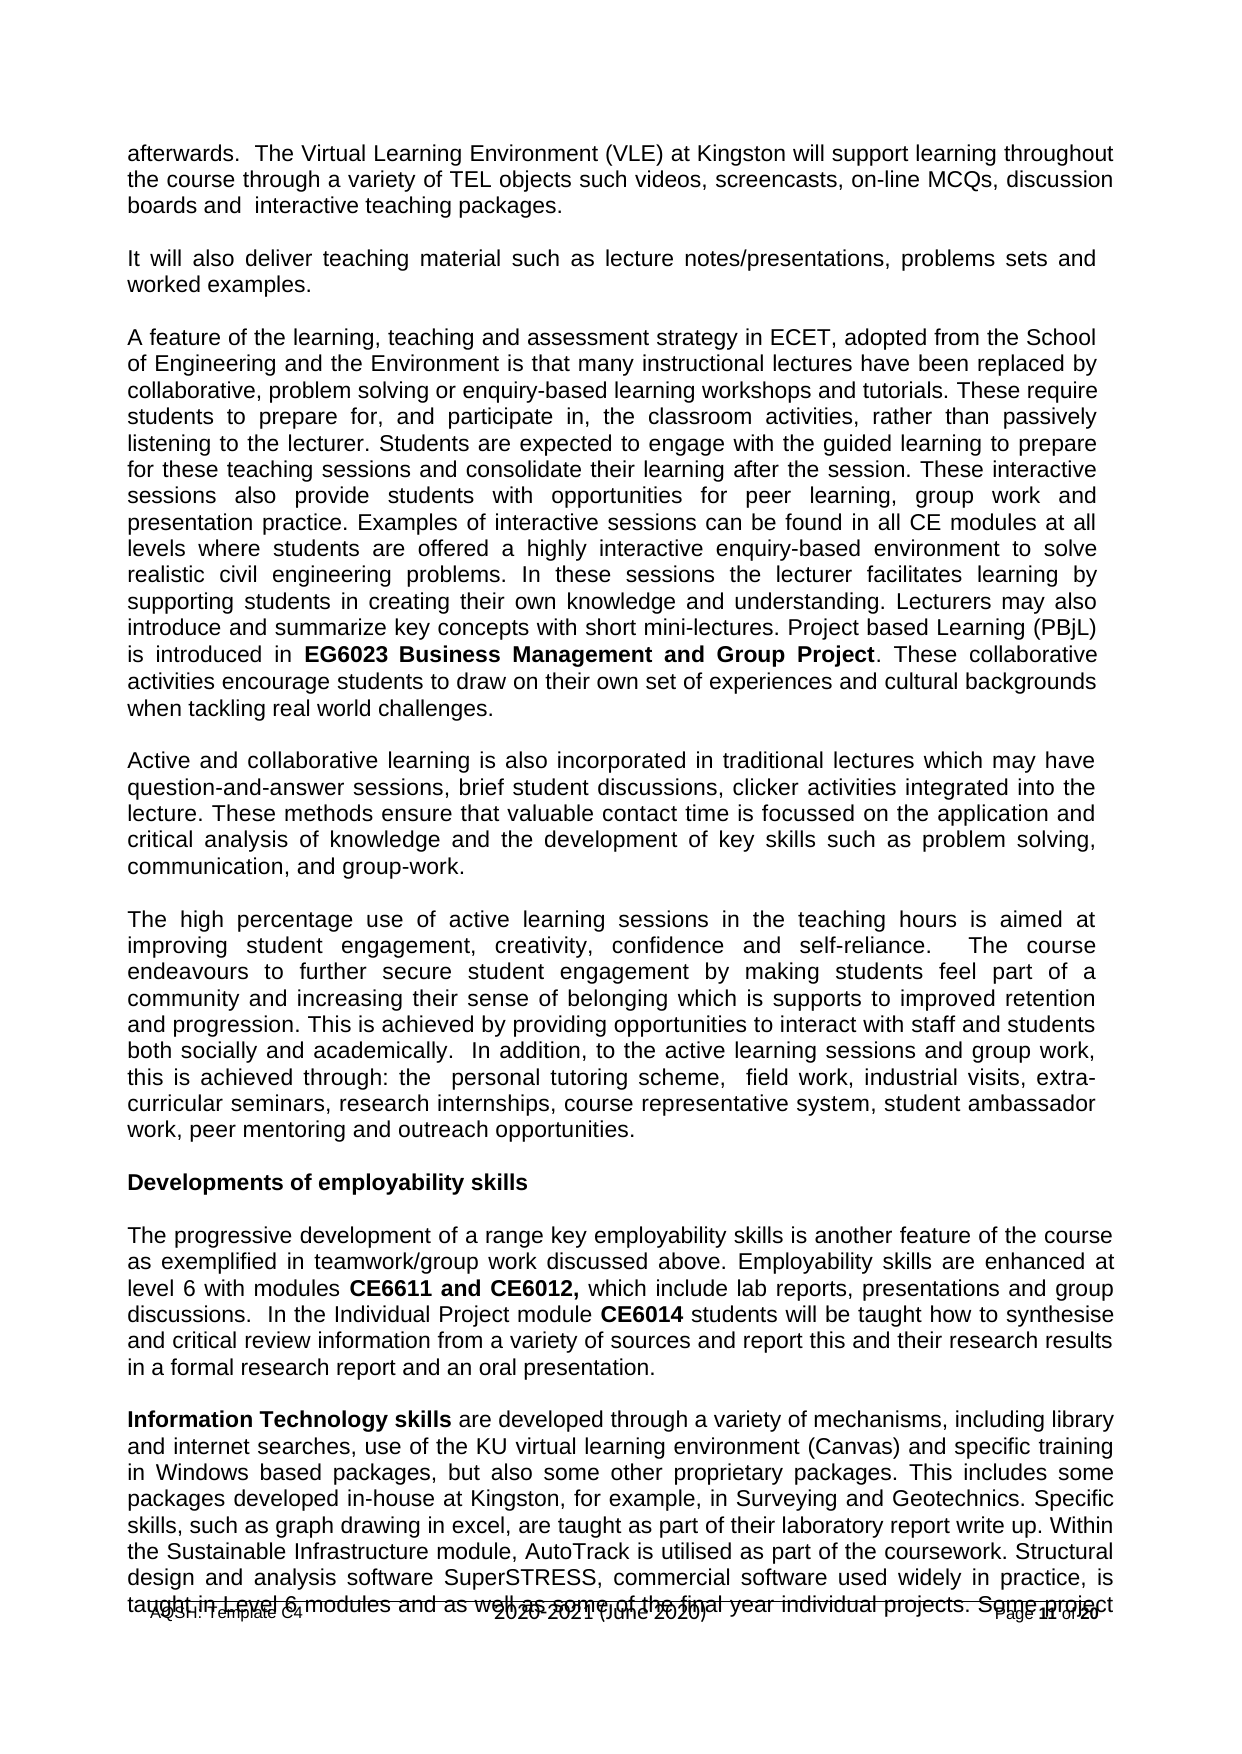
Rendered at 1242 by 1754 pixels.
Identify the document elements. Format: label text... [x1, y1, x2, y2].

text Developments of employability skills [127, 1169, 1114, 1195]
text A feature of the learning, teaching and assessment strategy in ECET, adopted from the School of Engineering and the Environment is that many instructional lectures have been replaced by collaborative, problem solving or enquiry-based learning workshops and tutorials. These require students to prepare for, and participate in, the classroom activities, rather than passively listening to the lecturer. Students are expected to engage with the guided learning to prepare for these teaching sessions and consolidate their learning after the session. These interactive sessions also provide students with opportunities for peer learning, group work and presentation practice. Examples of interactive sessions can be found in all CE modules at all levels where students are offered a highly interactive enquiry-based environment to solve realistic civil engineering problems. In these sessions the lecturer facilitates learning by supporting students in creating their own knowledge and understanding. Lecturers may also introduce and summarize key concepts with short mini-lectures. Project based Learning (PBjL) is introduced in EG6023 Business Management and Group Project. These collaborative activities encourage students to draw on their own set of experiences and cultural backgrounds when tackling real world challenges. [127, 324, 1098, 721]
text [127, 139, 1114, 219]
text The high percentage use of active learning sessions in the teaching hours is aimed at improving student engagement, creativity, confidence and self-reliance. The course endeavours to further secure student engagement by making students feel part of a community and increasing their sense of belonging which is supports to improved retention and progression. This is achieved by providing opportunities to interact with staff and students both socially and academically. In addition, to the active learning sessions and group work, this is achieved through: the personal tutoring scheme, field work, industrial visits, extra-curricular seminars, research internships, course representative system, student ambassador work, peer mentoring and outreach opportunities. [127, 906, 1098, 1143]
text Active and collaborative learning is also incorporated in traditional lectures which may have question-and-answer sessions, brief student discussions, clicker activities integrated into the lecture. These methods ensure that valuable contact time is focussed on the application and critical analysis of knowledge and the development of key skills such as problem solving, communication, and group-work. [127, 747, 1098, 879]
text The progressive development of a range key employability skills is another feature of the course as exemplified in teamwork/group work discussed above. Employability skills are enhanced at level 6 with modules CE6611 and CE6012, which include lab reports, presentations and group discussions. In the Individual Project module CE6014 students will be taught how to synthesise and critical review information from a variety of sources and report this and their research results in a formal research report and an oral presentation. [127, 1222, 1114, 1380]
text It will also deliver teaching material such as lecture notes/presentations, problems sets and worked examples. [127, 245, 1098, 298]
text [127, 1406, 1114, 1617]
